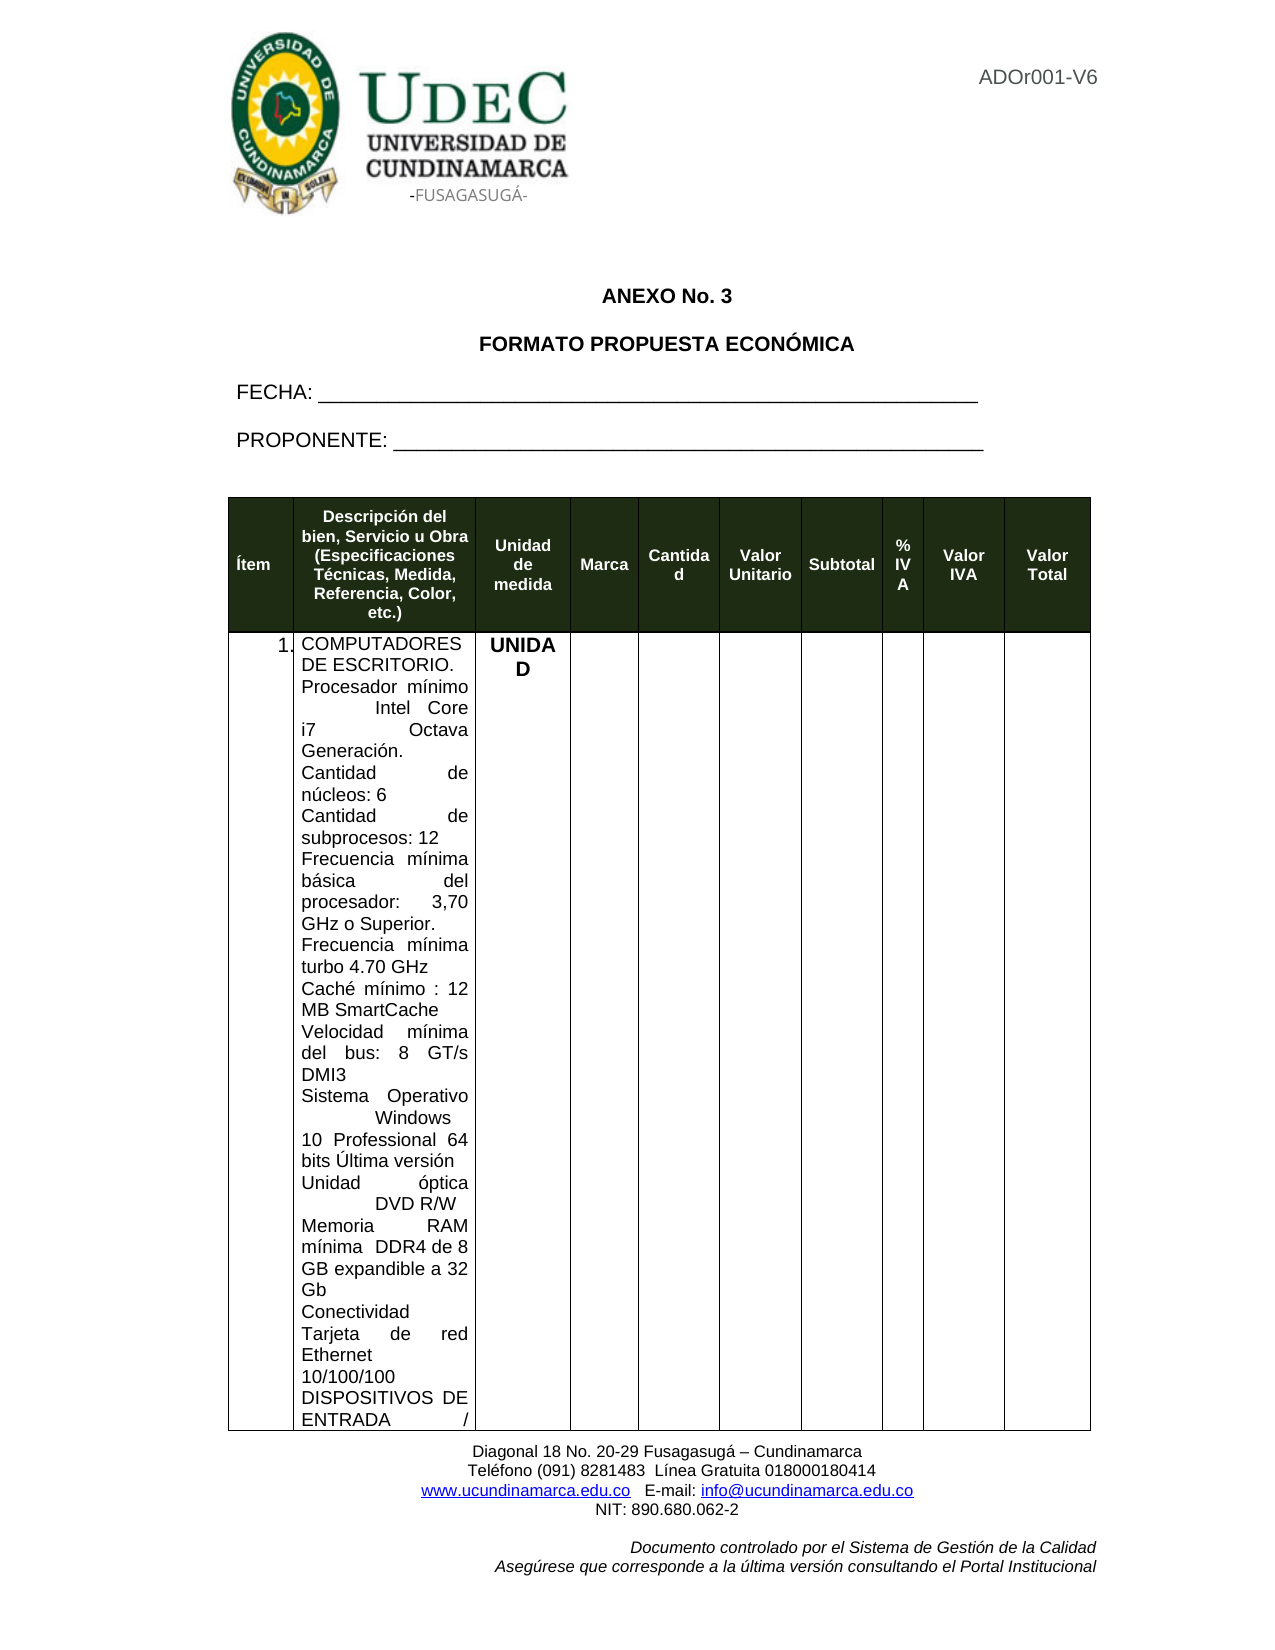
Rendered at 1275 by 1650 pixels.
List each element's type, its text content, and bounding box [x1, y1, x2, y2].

picture [230, 31, 571, 217]
table_cell [1005, 633, 1090, 1430]
table_header Unidad de medida [476, 498, 570, 631]
text ANEXO No. 3 [236, 284, 1098, 308]
text FECHA: _________________________________________________________ [236, 380, 1098, 404]
table_header % IVA [883, 498, 923, 631]
table_cell [720, 633, 801, 1430]
table_header Subtotal [802, 498, 882, 631]
table_cell [571, 633, 638, 1430]
table_header Cantidad [639, 498, 719, 631]
table_cell [924, 633, 1004, 1430]
table_header Valor Unitario [720, 498, 801, 631]
table_header Valor Total [1005, 498, 1090, 631]
table_cell [229, 633, 293, 1430]
table_cell [883, 633, 923, 1430]
text PROPONENTE: ___________________________________________________ [236, 428, 1098, 452]
table_cell [639, 633, 719, 1430]
text FORMATO PROPUESTA ECONÓMICA [236, 332, 1098, 356]
table_cell UNIDAD [476, 633, 570, 1430]
table_header Descripción del bien, Servicio u Obra (Especificaciones Técnicas, Medida, Referencia, Color, etc.) [294, 498, 475, 631]
table_header Marca [571, 498, 638, 631]
table_header Valor IVA [924, 498, 1004, 631]
table_cell [802, 633, 882, 1430]
table_header Ítem [229, 498, 293, 631]
